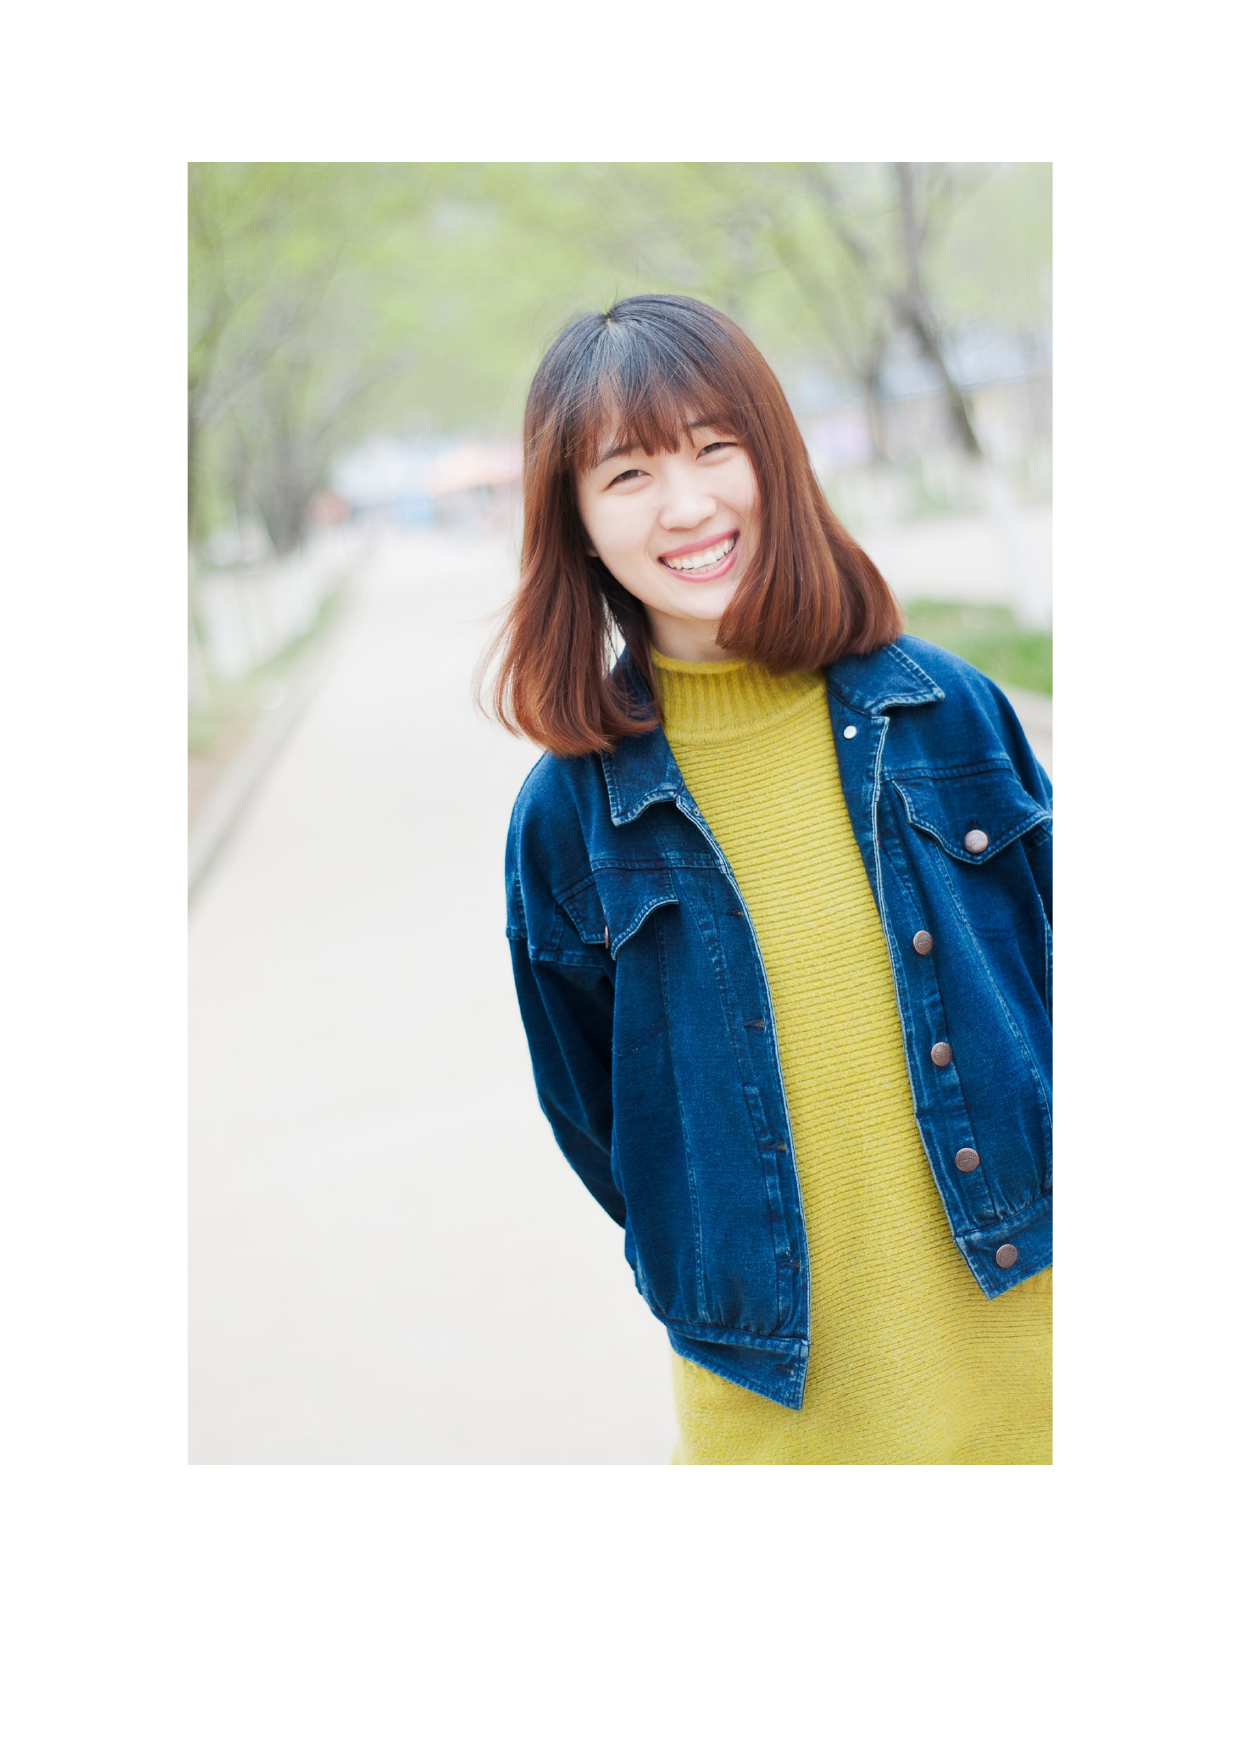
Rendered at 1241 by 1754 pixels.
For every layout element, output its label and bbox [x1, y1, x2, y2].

picture [187, 162, 1053, 1465]
